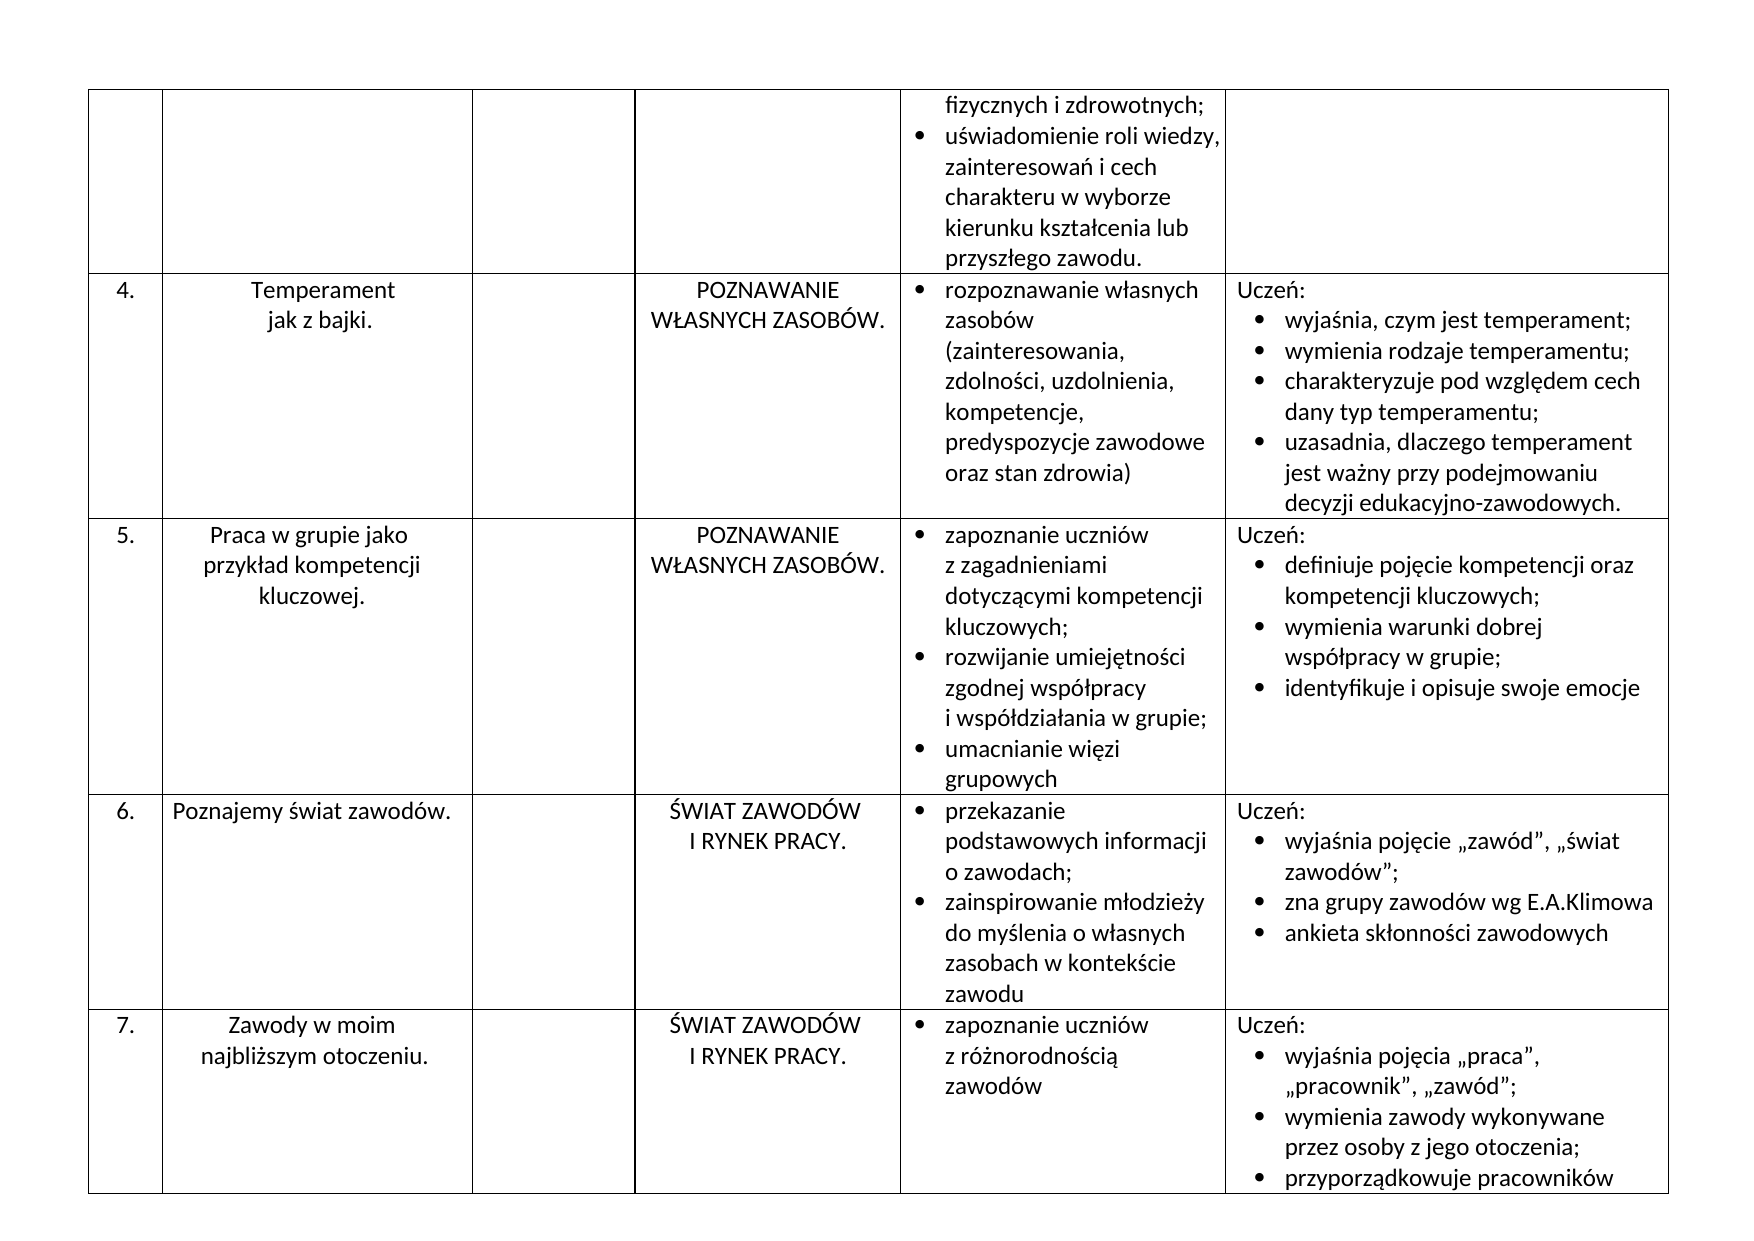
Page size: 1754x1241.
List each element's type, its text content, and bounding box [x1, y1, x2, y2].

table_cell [901, 90, 1225, 273]
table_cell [1226, 1010, 1668, 1193]
table_cell 4. [89, 274, 162, 518]
table_cell POZNAWANIE WŁASNYCH ZASOBÓW. [636, 274, 900, 518]
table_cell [901, 1010, 1225, 1193]
table_cell Uczeń: wyjaśnia pojęcie „zawód”, „świat zawodów”; zna grupy zawodów wg E.A.Klimowa ankieta skłonności zawodowych [1226, 795, 1668, 1008]
table_cell 6. [89, 795, 162, 1008]
table_cell [473, 1010, 634, 1193]
table_cell 5. [89, 519, 162, 794]
table_cell 3. [89, 90, 162, 273]
table_cell Uczeń: definiuje pojęcie kompetencji oraz kompetencji kluczowych; wymienia warunki dobrej współpracy w grupie; identyfikuje i opisuje swoje emocje [1226, 519, 1668, 794]
table_cell rozpoznawanie własnych zasobów (zainteresowania, zdolności, uzdolnienia, kompetencje, predyspozycje zawodowe oraz stan zdrowia) [901, 274, 1225, 518]
table_cell POZNAWANIE WŁASNYCH ZASOBÓW. [636, 519, 900, 794]
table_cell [163, 90, 472, 273]
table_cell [636, 1010, 900, 1193]
table_cell zapoznanie uczniów z zagadnieniami dotyczącymi kompetencji kluczowych; rozwijanie umiejętności zgodnej współpracy i współdziałania w grupie; umacnianie więzi grupowych [901, 519, 1225, 794]
table_cell Poznajemy świat zawodów. [163, 795, 472, 1008]
table_cell ŚWIAT ZAWODÓW I RYNEK PRACY. [636, 795, 900, 1008]
table_cell Uczeń: wyjaśnia, czym jest temperament; wymienia rodzaje temperamentu; charakteryzuje pod względem cech dany typ temperamentu; uzasadnia, dlaczego temperament jest ważny przy podejmowaniu decyzji edukacyjno-zawodowych. [1226, 274, 1668, 518]
table_cell [473, 795, 634, 1008]
table_cell 7. [89, 1010, 162, 1193]
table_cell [163, 1010, 472, 1193]
table_cell [473, 274, 634, 518]
table_cell [473, 519, 634, 794]
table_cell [1226, 90, 1668, 273]
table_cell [636, 90, 900, 273]
table_cell przekazanie podstawowych informacji o zawodach; zainspirowanie młodzieży do myślenia o własnych zasobach w kontekście zawodu [901, 795, 1225, 1008]
table_cell Temperament jak z bajki. [163, 274, 472, 518]
table_cell [473, 90, 634, 273]
table_cell Praca w grupie jako przykład kompetencji kluczowej. [163, 519, 472, 794]
